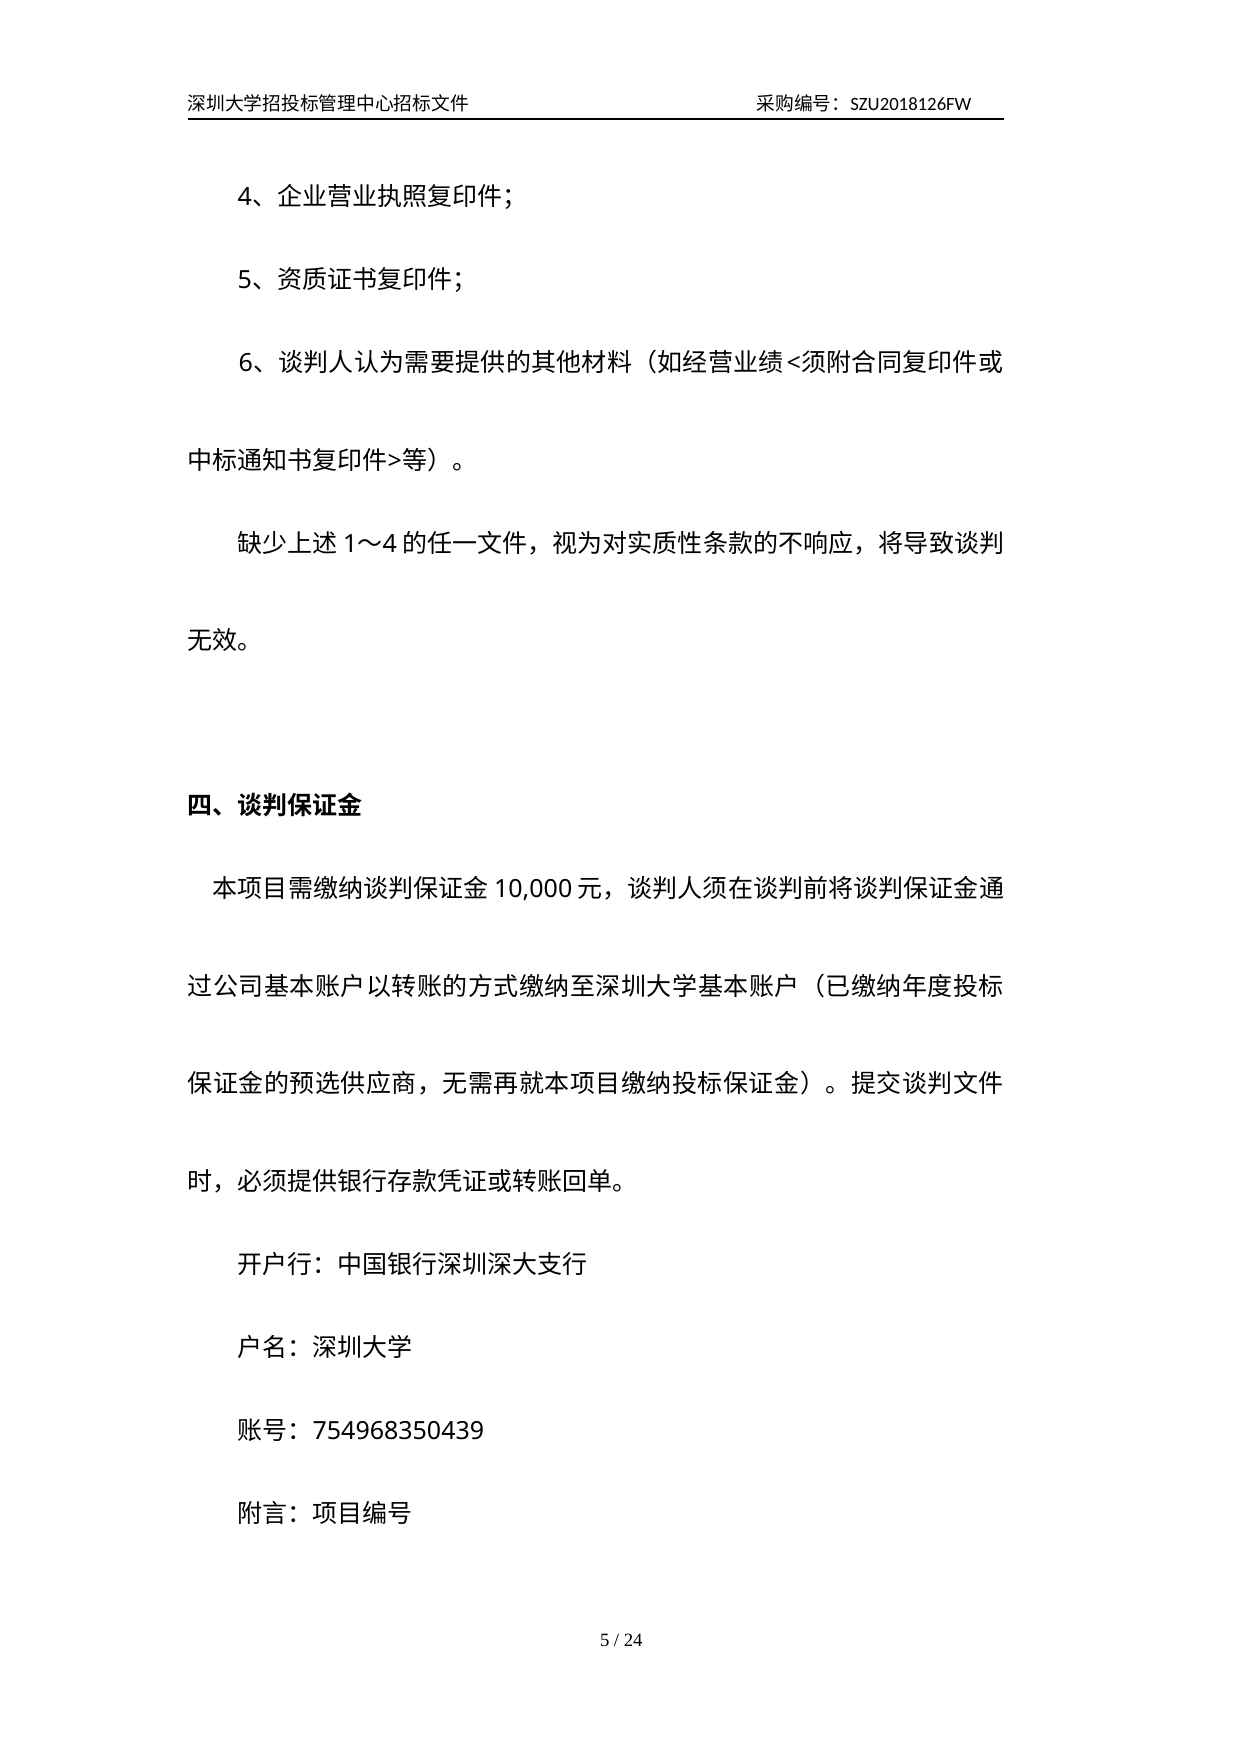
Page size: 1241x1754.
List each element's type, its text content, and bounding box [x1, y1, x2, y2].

text 开户行：中国银行深圳深大支行 [187, 1230, 1004, 1295]
text 户名：深圳大学 [187, 1313, 1004, 1378]
text 本项目需缴纳谈判保证金10,000元，谈判人须在谈判前将谈判保证金通过公司基本账户以转账的方式缴纳至深圳大学基本账户（已缴纳年度投标保证金的预选供应商，无需再就本项目缴纳投标保证金）。提交谈判文件时，必须提供银行存款凭证或转账回单。 [187, 854, 1004, 1212]
text 附言：项目编号 [187, 1479, 1004, 1544]
text 缺少上述1～4的任一文件，视为对实质性条款的不响应，将导致谈判无效。 [187, 509, 1004, 671]
text 5、资质证书复印件； [187, 245, 1004, 310]
text 4、企业营业执照复印件； [187, 162, 1004, 227]
text 账号：754968350439 [187, 1396, 1004, 1461]
text 四、谈判保证金 [187, 771, 1004, 836]
text 6、谈判人认为需要提供的其他材料（如经营业绩<须附合同复印件或中标通知书复印件>等）。 [187, 328, 1004, 491]
